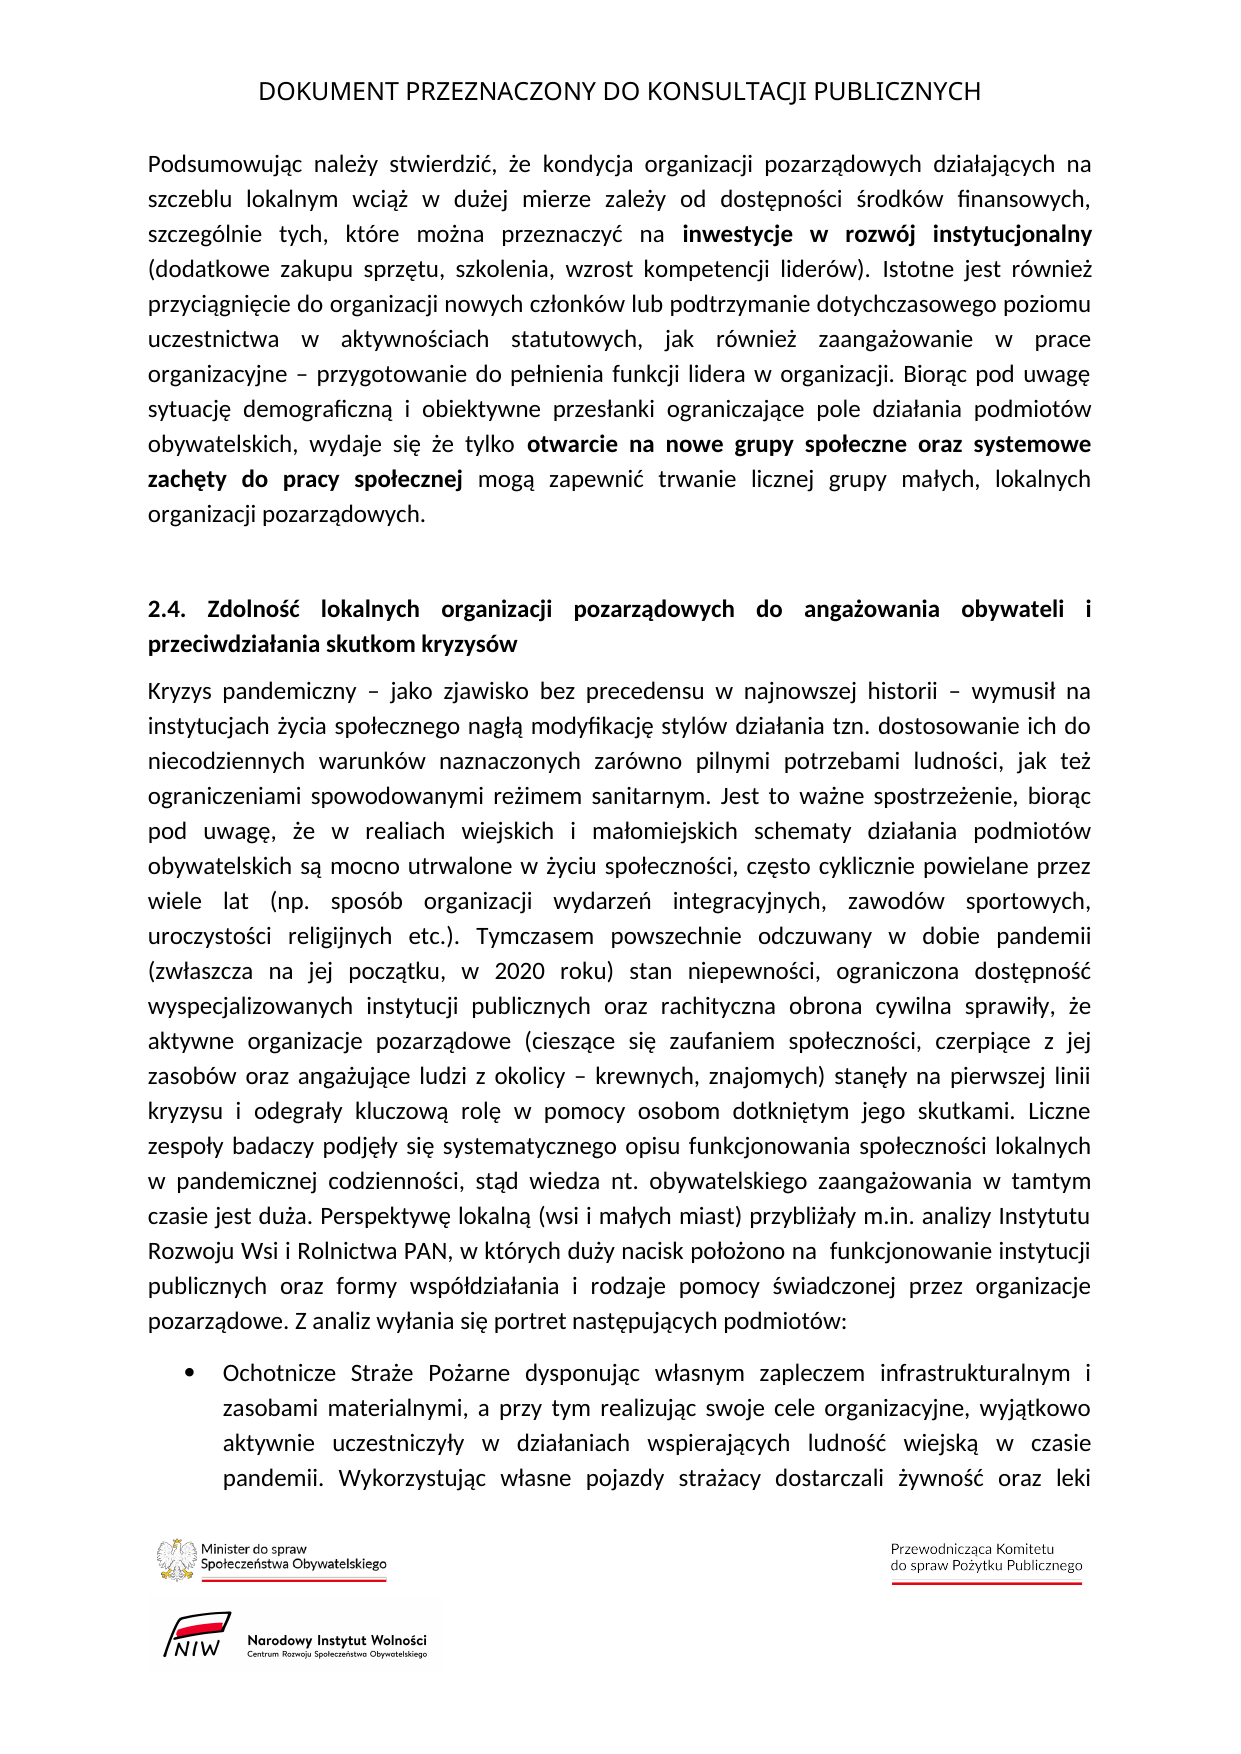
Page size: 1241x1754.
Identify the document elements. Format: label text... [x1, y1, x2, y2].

picture [881, 1533, 1093, 1596]
subtitle 2.4. Zdolność lokalnych organizacji pozarządowych do angażowania obywateli i przeciwdziałania skutkom kryzysów [148, 593, 1092, 658]
text Kryzys pandemiczny – jako zjawisko bez precedensu w najnowszej historii – wymusił na instytucjach życia społecznego nagłą modyfikację stylów działania tzn. dostosowanie ich do niecodziennych warunków naznaczonych zarówno pilnymi potrzebami ludności, jak też ograniczeniami spowodowanymi reżimem sanitarnym. Jest to ważne spostrzeżenie, biorąc pod uwagę, że w realiach wiejskich i małomiejskich schematy działania podmiotów obywatelskich są mocno utrwalone w życiu społeczności, często cyklicznie powielane przez wiele lat (np. sposób organizacji wydarzeń integracyjnych, zawodów sportowych, uroczystości religijnych etc.). Tymczasem powszechnie odczuwany w dobie pandemii (zwłaszcza na jej początku, w 2020 roku) stan niepewności, ograniczona dostępność wyspecjalizowanych instytucji publicznych oraz rachityczna obrona cywilna sprawiły, że aktywne organizacje pozarządowe (cieszące się zaufaniem społeczności, czerpiące z jej zasobów oraz angażujące ludzi z okolicy – krewnych, znajomych) stanęły na pierwszej linii kryzysu i odegrały kluczową rolę w pomocy osobom dotkniętym jego skutkami. Liczne zespoły badaczy podjęły się systematycznego opisu funkcjonowania społeczności lokalnych w pandemicznej codzienności, stąd wiedza nt. obywatelskiego zaangażowania w tamtym czasie jest duża. Perspektywę lokalną (wsi i małych miast) przybliżały m.in. analizy Instytutu Rozwoju Wsi i Rolnictwa PAN, w których duży nacisk położono na funkcjonowanie instytucji publicznych oraz formy współdziałania i rodzaje pomocy świadczonej przez organizacje pozarządowe. Z analiz wyłania się portret następujących podmiotów: [148, 675, 1092, 1336]
list Podsumowując należy stwierdzić, że kondycja organizacji pozarządowych działających na szczeblu lokalnym wciąż w dużej mierze zależy od dostępności środków finansowych, szczególnie tych, które można przeznaczyć na inwestycje w rozwój instytucjonalny (dodatkowe zakupu sprzętu, szkolenia, wzrost kompetencji liderów). Istotne jest również przyciągnięcie do organizacji nowych członków lub podtrzymanie dotychczasowego poziomu uczestnictwa w aktywnościach statutowych, jak również zaangażowanie w prace organizacyjne – przygotowanie do pełnienia funkcji lidera w organizacji. Biorąc pod uwagę sytuację demograficzną i obiektywne przesłanki ograniczające pole działania podmiotów obywatelskich, wydaje się że tylko otwarcie na nowe grupy społeczne oraz systemowe zachęty do pracy społecznej mogą zapewnić trwanie licznej grupy małych, lokalnych organizacji pozarządowych. [148, 148, 1092, 528]
picture [147, 1499, 443, 1673]
